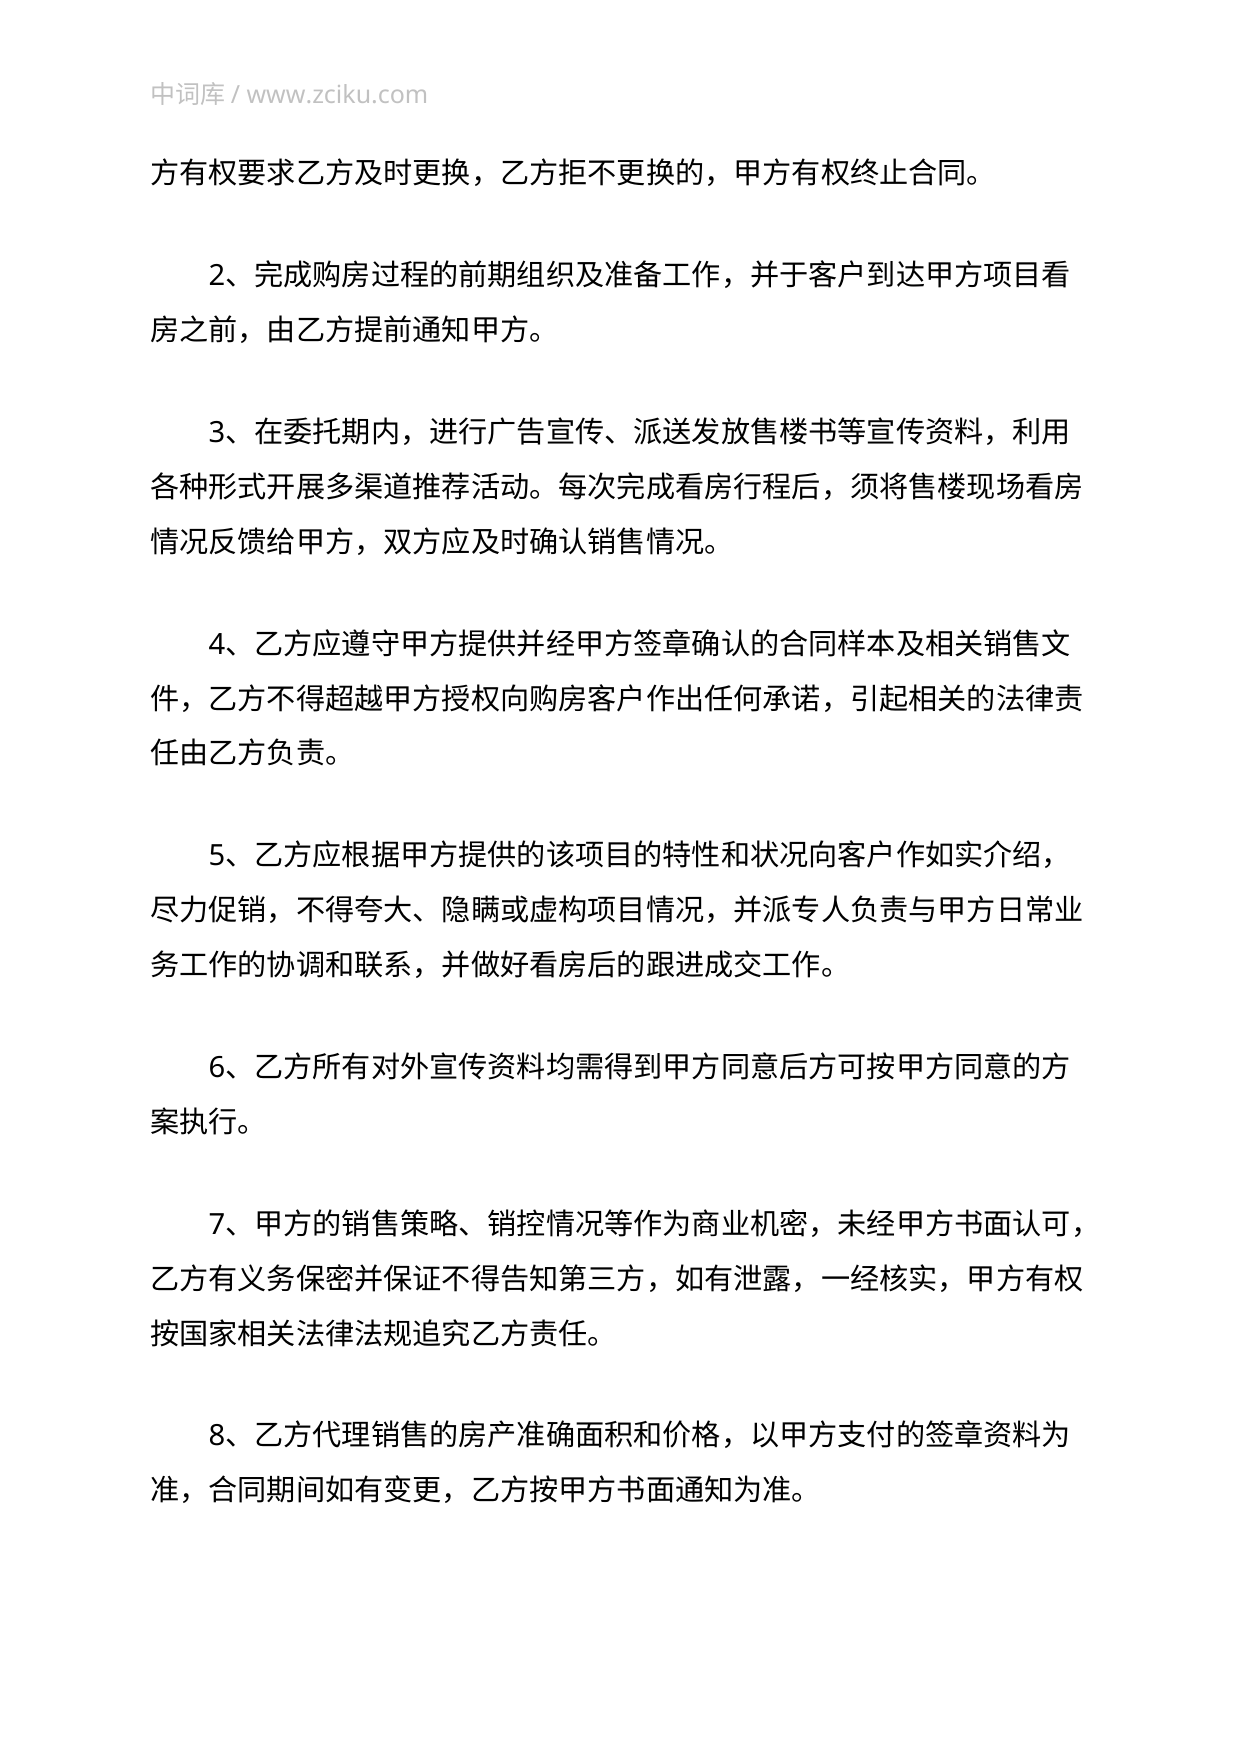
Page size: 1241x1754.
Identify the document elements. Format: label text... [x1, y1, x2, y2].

text 3、在委托期内，进行广告宣传、派送发放售楼书等宣传资料，利用各种形式开展多渠道推荐活动。每次完成看房行程后，须将售楼现场看房情况反馈给甲方，双方应及时确认销售情况。 [150, 408, 1090, 561]
text 5、乙方应根据甲方提供的该项目的特性和状况向客户作如实介绍，尽力促销，不得夸大、隐瞒或虚构项目情况，并派专人负责与甲方日常业务工作的协调和联系，并做好看房后的跟进成交工作。 [150, 832, 1090, 984]
text 4、乙方应遵守甲方提供并经甲方签章确认的合同样本及相关销售文件，乙方不得超越甲方授权向购房客户作出任何承诺，引起相关的法律责任由乙方负责。 [150, 620, 1090, 772]
text 7、甲方的销售策略、销控情况等作为商业机密，未经甲方书面认可，乙方有义务保密并保证不得告知第三方，如有泄露，一经核实，甲方有权按国家相关法律法规追究乙方责任。 [150, 1200, 1090, 1352]
text 8、乙方代理销售的房产准确面积和价格，以甲方支付的签章资料为准，合同期间如有变更，乙方按甲方书面通知为准。 [150, 1412, 1090, 1509]
text 2、完成购房过程的前期组织及准备工作，并于客户到达甲方项目看房之前，由乙方提前通知甲方。 [150, 252, 1090, 349]
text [150, 150, 1090, 192]
text 6、乙方所有对外宣传资料均需得到甲方同意后方可按甲方同意的方案执行。 [150, 1043, 1090, 1141]
